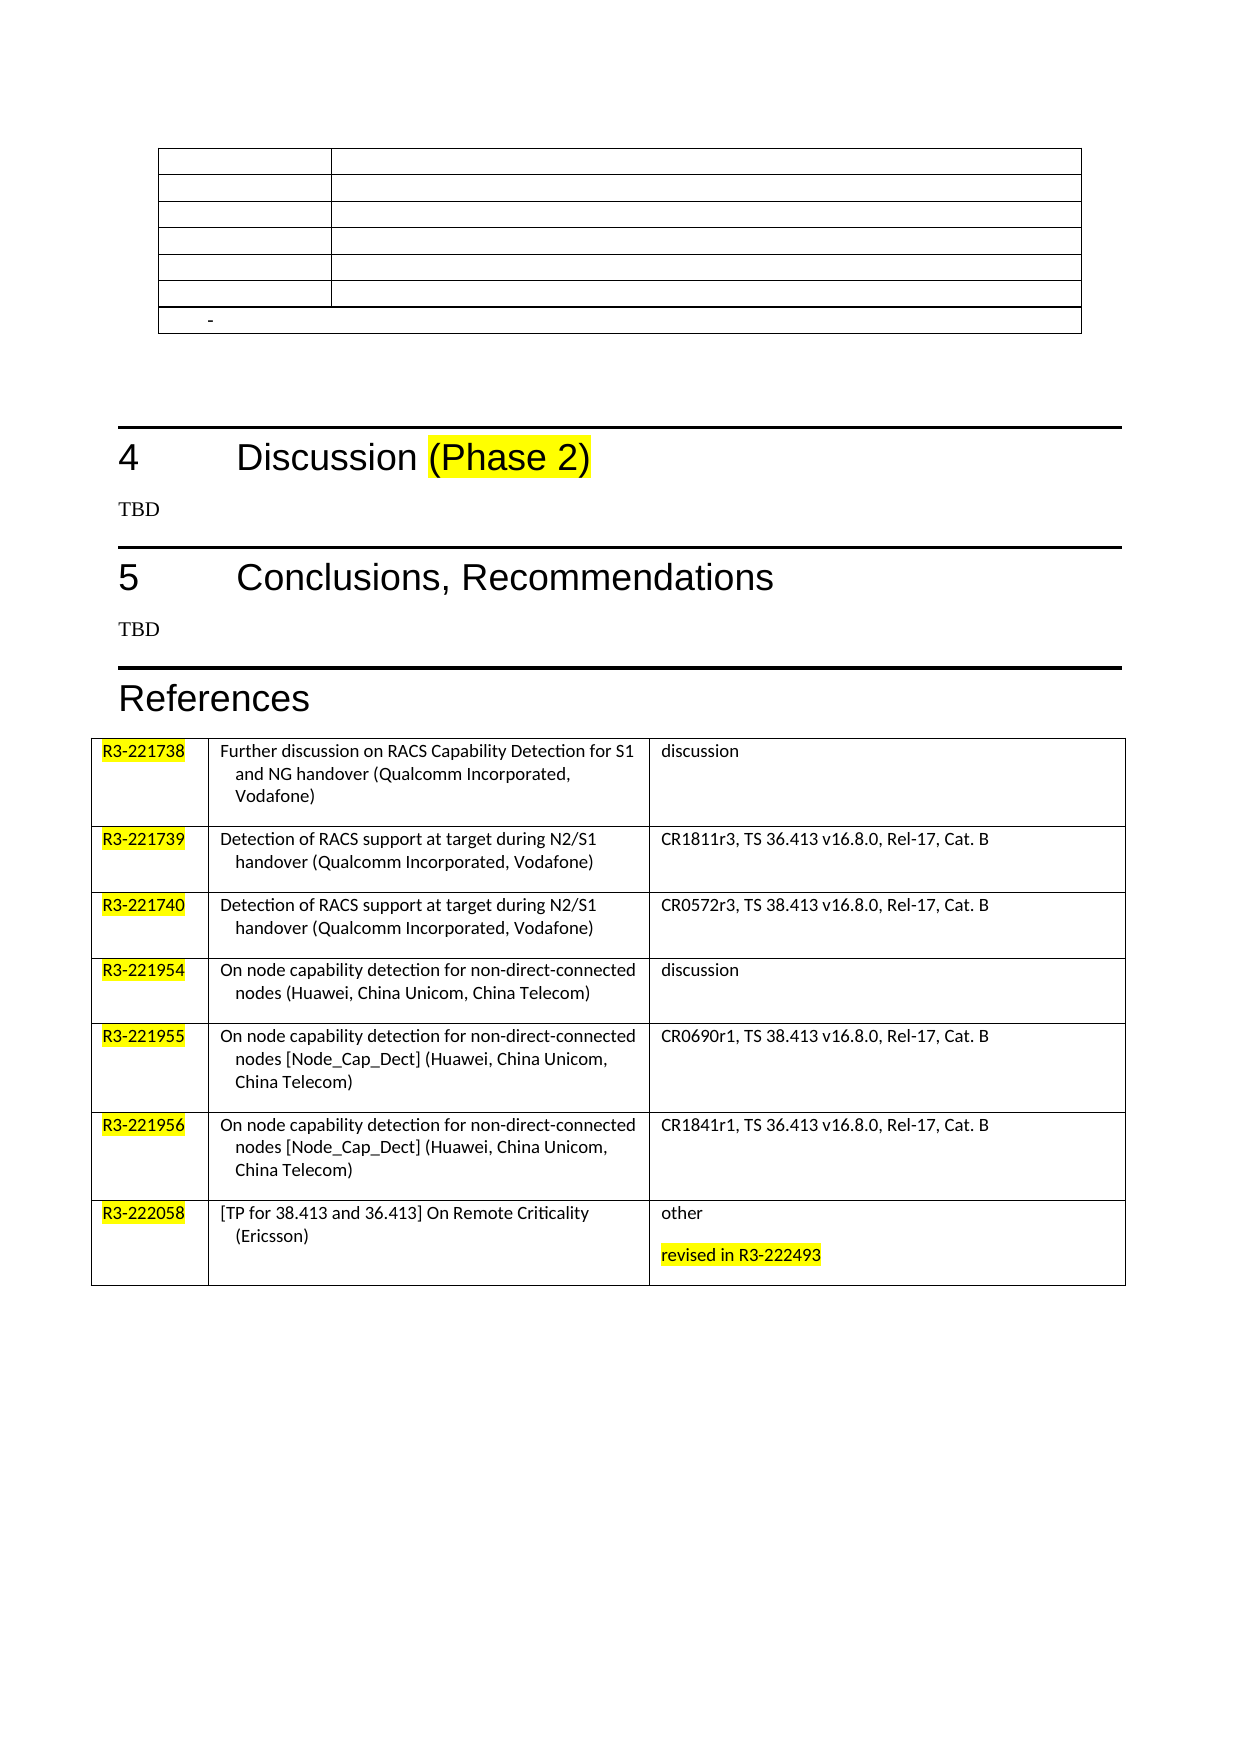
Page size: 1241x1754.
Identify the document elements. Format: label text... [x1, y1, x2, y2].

table_cell R3-221739 [92, 827, 208, 892]
table_cell [159, 308, 1081, 333]
subtitle References [118, 670, 1122, 719]
text TBD [118, 617, 1122, 641]
table_cell [332, 255, 1081, 280]
table_cell Detection of RACS support at target during N2/S1 handover (Qualcomm Incorporated, Vodafone) [209, 827, 649, 892]
table_cell On node capability detection for non-direct-connected nodes (Huawei, China Unicom, China Telecom) [209, 959, 649, 1023]
table_cell [159, 149, 331, 174]
table_cell R3-221740 [92, 893, 208, 957]
table_header discussion [650, 739, 1125, 826]
table_cell [159, 255, 331, 280]
subtitle 4 Discussion (Phase 2) [118, 429, 1122, 478]
table_cell [332, 149, 1081, 174]
table_cell [332, 281, 1081, 306]
table_cell discussion [650, 959, 1125, 1023]
table_cell [332, 228, 1081, 253]
table_cell [159, 281, 331, 306]
table_header Further discussion on RACS Capability Detection for S1 and NG handover (Qualcomm Incorporated, Vodafone) [209, 739, 649, 826]
table_cell [159, 175, 331, 201]
table_cell Detection of RACS support at target during N2/S1 handover (Qualcomm Incorporated, Vodafone) [209, 893, 649, 957]
table_cell On node capability detection for non-direct-connected nodes [Node_Cap_Dect] (Huawei, China Unicom, China Telecom) [209, 1113, 649, 1200]
table_cell [332, 202, 1081, 227]
table_cell R3-222058 [92, 1201, 208, 1284]
table_cell CR1841r1, TS 36.413 v16.8.0, Rel-17, Cat. B [650, 1113, 1125, 1200]
table_cell [159, 228, 331, 253]
table_cell R3-221956 [92, 1113, 208, 1200]
table_cell other revised in R3-222493 [650, 1201, 1125, 1284]
text TBD [118, 497, 1122, 521]
table_header R3-221738 [92, 739, 208, 826]
table_cell R3-221954 [92, 959, 208, 1023]
table_cell On node capability detection for non-direct-connected nodes [Node_Cap_Dect] (Huawei, China Unicom, China Telecom) [209, 1024, 649, 1112]
table_cell R3-221955 [92, 1024, 208, 1112]
table_cell [TP for 38.413 and 36.413] On Remote Criticality (Ericsson) [209, 1201, 649, 1284]
table_cell CR1811r3, TS 36.413 v16.8.0, Rel-17, Cat. B [650, 827, 1125, 892]
table_cell [159, 202, 331, 227]
subtitle 5 Conclusions, Recommendations [118, 549, 1122, 599]
table_cell CR0572r3, TS 38.413 v16.8.0, Rel-17, Cat. B [650, 893, 1125, 957]
table_cell [332, 175, 1081, 201]
table_cell CR0690r1, TS 38.413 v16.8.0, Rel-17, Cat. B [650, 1024, 1125, 1112]
